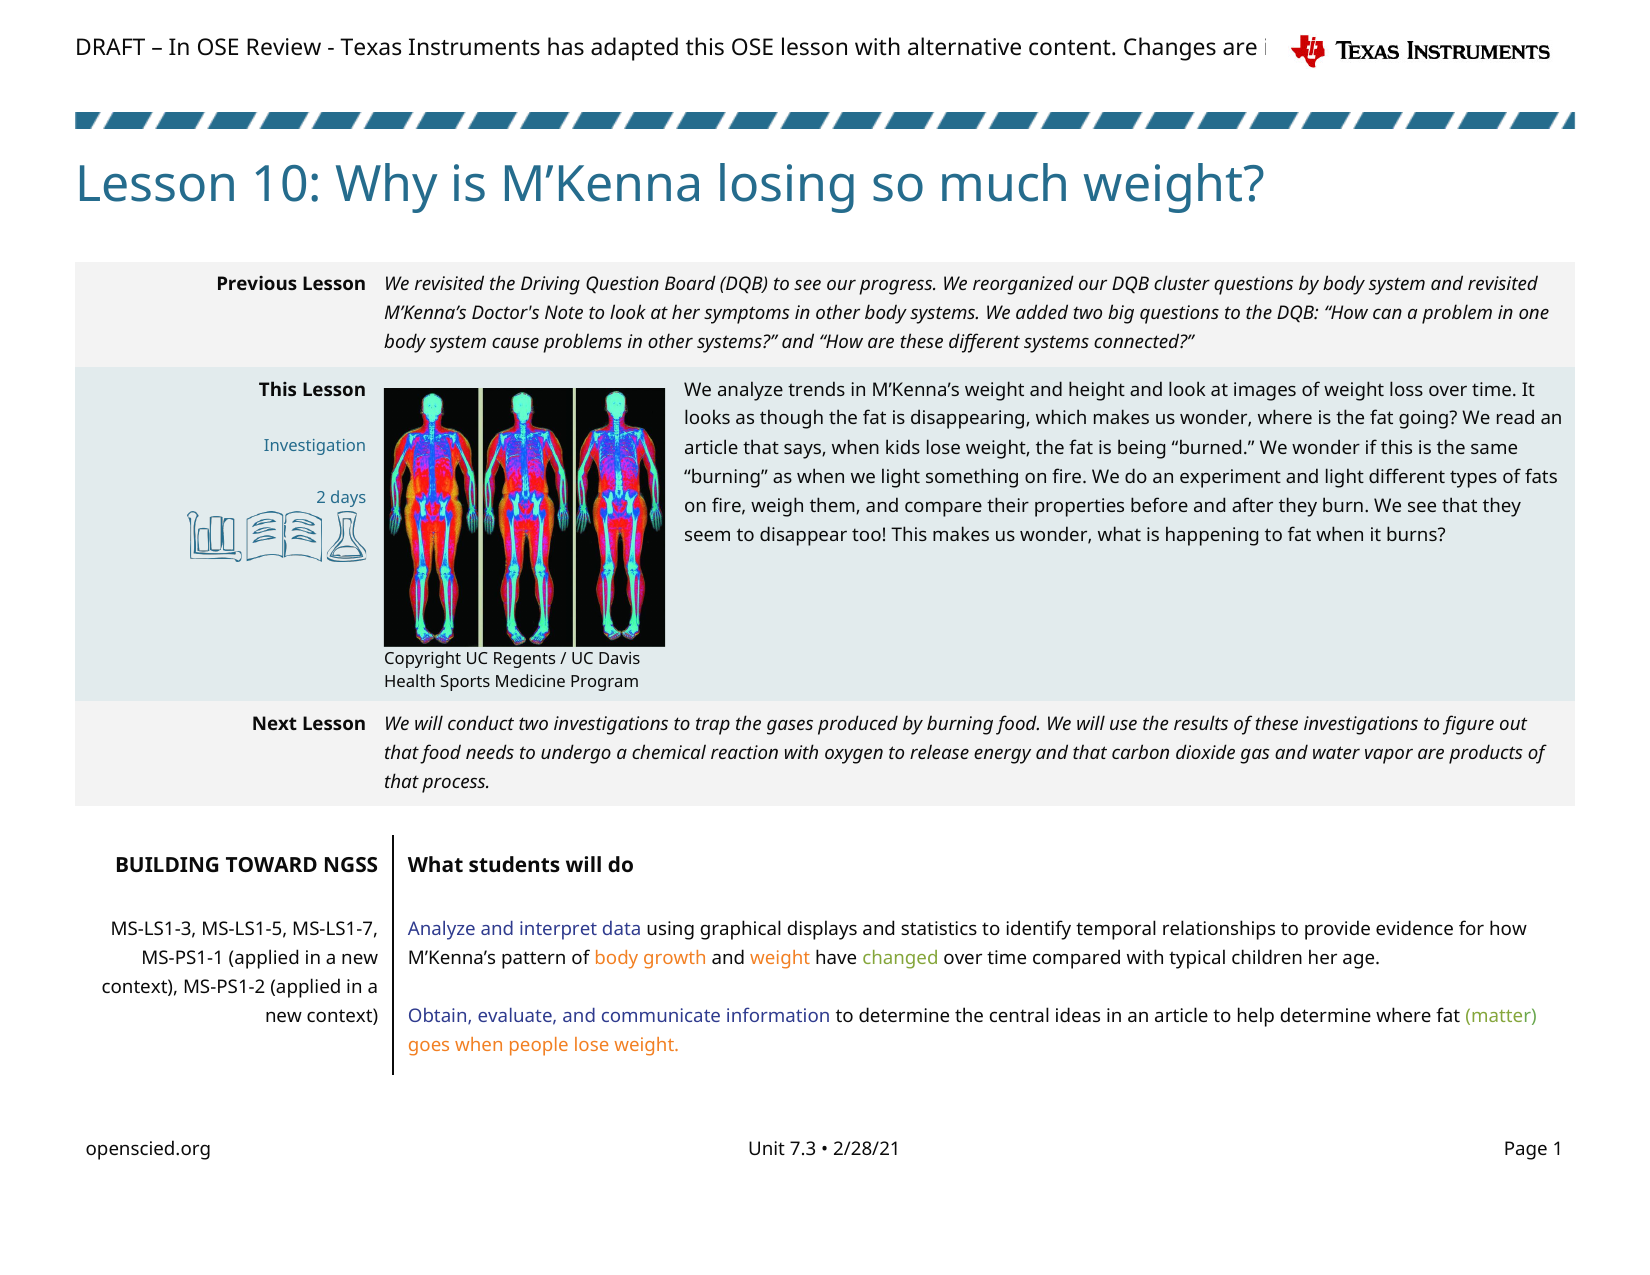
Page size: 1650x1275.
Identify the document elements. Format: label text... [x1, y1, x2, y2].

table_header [394, 835, 1575, 1075]
picture [326, 511, 367, 562]
table_header Previous Lesson [75, 262, 375, 367]
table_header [75, 835, 392, 1075]
table_cell This Lesson Investigation 2 days [75, 367, 375, 701]
table_header We revisited the Driving Question Board (DQB) to see our progress. We reorganized our DQB cluster questions by body system and revisited M’Kenna’s Doctor's Note to look at her symptoms in other body systems. We added two big questions to the DQB: “How can a problem in one body system cause problems in other systems?” and “How are these different systems connected?” [375, 262, 1575, 367]
picture [383, 388, 666, 647]
table_cell We analyze trends in M’Kenna’s weight and height and look at images of weight loss over time. It looks as though the fat is disappearing, which makes us wonder, where is the fat going? We read an article that says, when kids lose weight, the fat is being “burned.” We wonder if this is the same “burning” as when we light something on fire. We do an experiment and light different types of fats on fire, weigh them, and compare their properties before and after they burn. We see that they seem to disappear too! This makes us wonder, what is happening to fat when it burns? [675, 367, 1575, 701]
table_cell Copyright UC Regents / UC Davis Health Sports Medicine Program [375, 367, 675, 701]
picture [1265, 0, 1572, 100]
picture [246, 511, 322, 562]
subtitle Lesson 10: Why is M’Kenna losing so much weight? [75, 148, 1575, 217]
picture [75, 112, 1575, 129]
picture [187, 511, 242, 562]
table_cell Next Lesson [75, 701, 375, 806]
table_cell We will conduct two investigations to trap the gases produced by burning food. We will use the results of these investigations to figure out that food needs to undergo a chemical reaction with oxygen to release energy and that carbon dioxide gas and water vapor are products of that process. [375, 701, 1575, 806]
